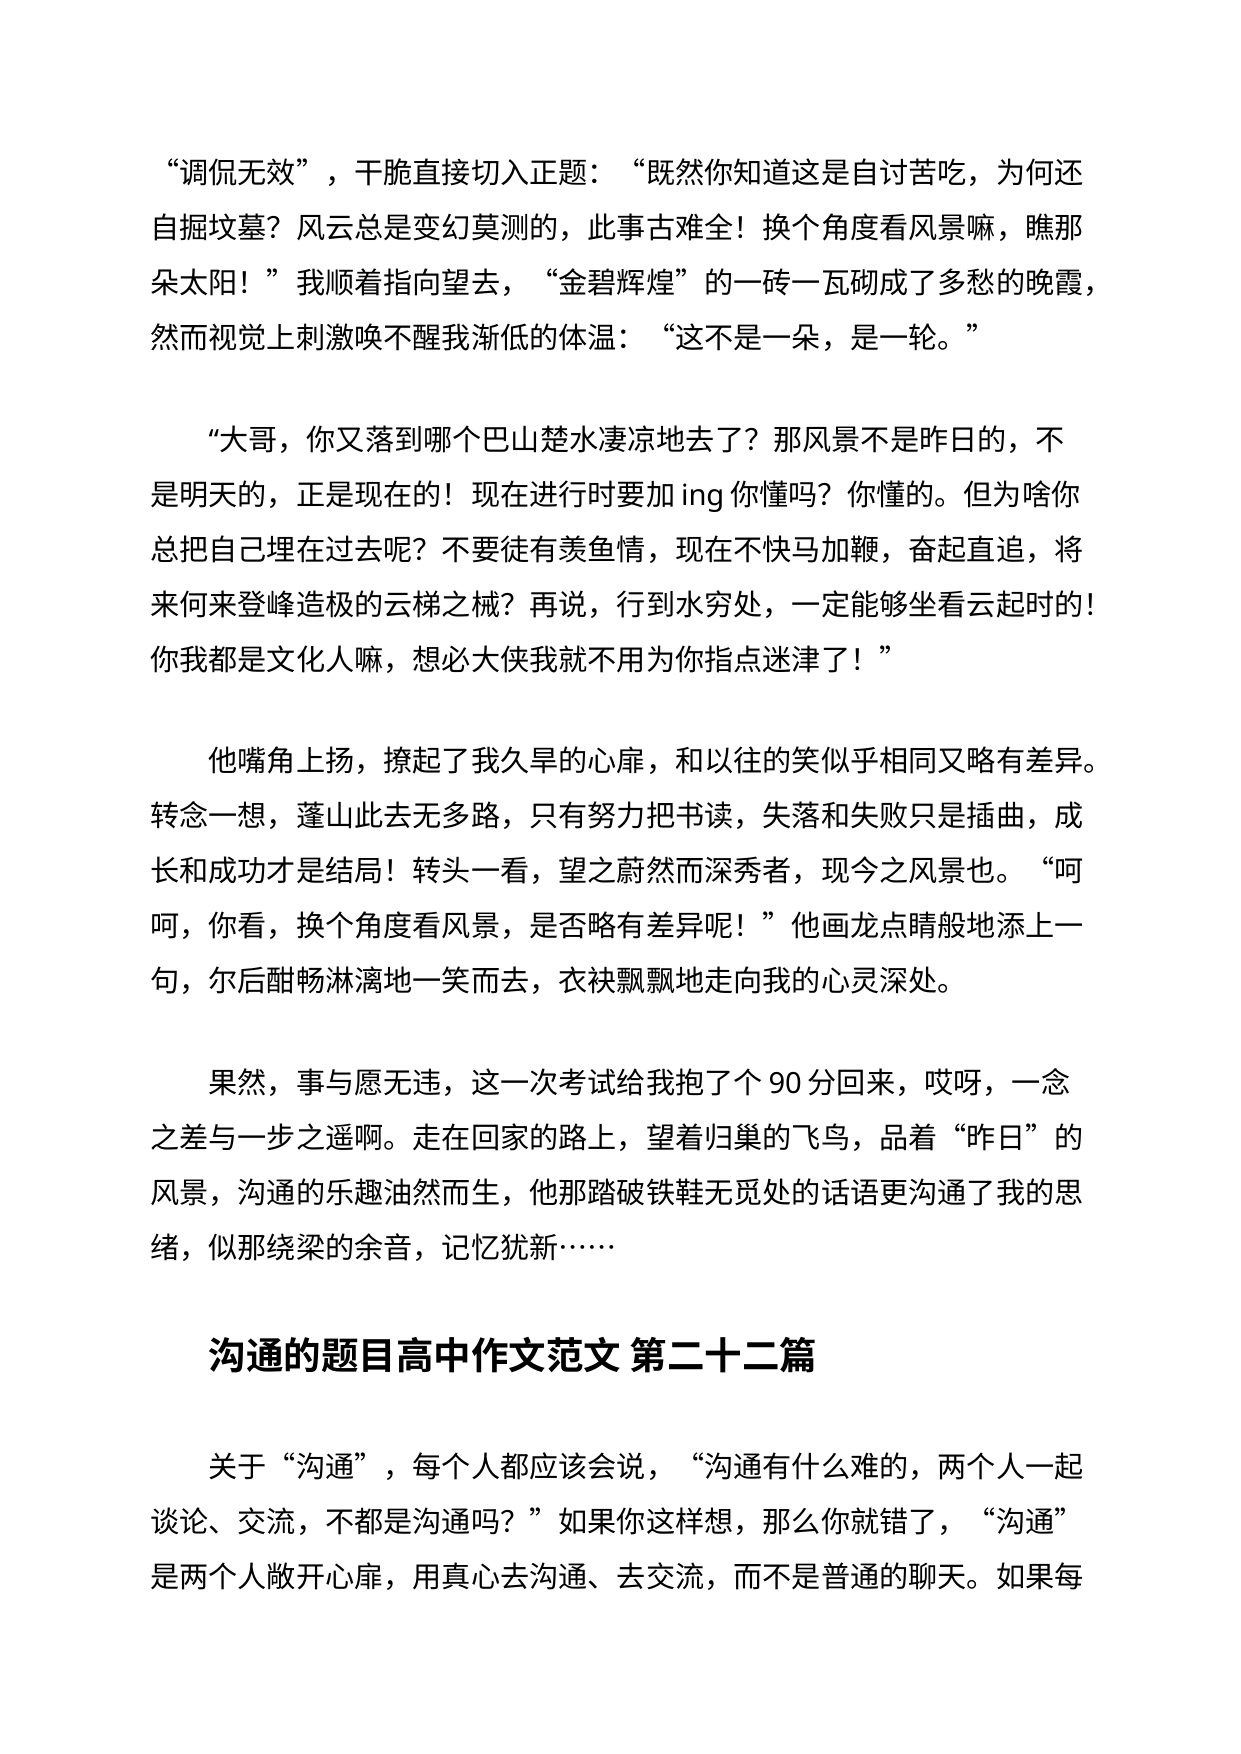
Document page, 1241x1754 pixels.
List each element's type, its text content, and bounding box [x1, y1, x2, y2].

text 果然，事与愿无违，这一次考试给我抱了个90分回来，哎呀，一念之差与一步之遥啊。走在回家的路上，望着归巢的飞鸟，品着“昨日”的风景，沟通的乐趣油然而生，他那踏破铁鞋无觅处的话语更沟通了我的思绪，似那绕梁的余音，记忆犹新…… [150, 1059, 1090, 1266]
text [150, 1443, 1090, 1595]
text 他嘴角上扬，撩起了我久旱的心扉，和以往的笑似乎相同又略有差异。转念一想，蓬山此去无多路，只有努力把书读，失落和失败只是插曲，成长和成功才是结局！转头一看，望之蔚然而深秀者，现今之风景也。“呵呵，你看，换个角度看风景，是否略有差异呢！”他画龙点睛般地添上一句，尔后酣畅淋漓地一笑而去，衣袂飘飘地走向我的心灵深处。 [150, 738, 1090, 1000]
text 沟通的题目高中作文范文 第二十二篇 [150, 1326, 1090, 1380]
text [150, 150, 1090, 357]
text “大哥，你又落到哪个巴山楚水凄凉地去了？那风景不是昨日的，不是明天的，正是现在的！现在进行时要加ing你懂吗？你懂的。但为啥你总把自己埋在过去呢？不要徒有羡鱼情，现在不快马加鞭，奋起直追，将来何来登峰造极的云梯之械？再说，行到水穷处，一定能够坐看云起时的！你我都是文化人嘛，想必大侠我就不用为你指点迷津了！” [150, 416, 1090, 678]
